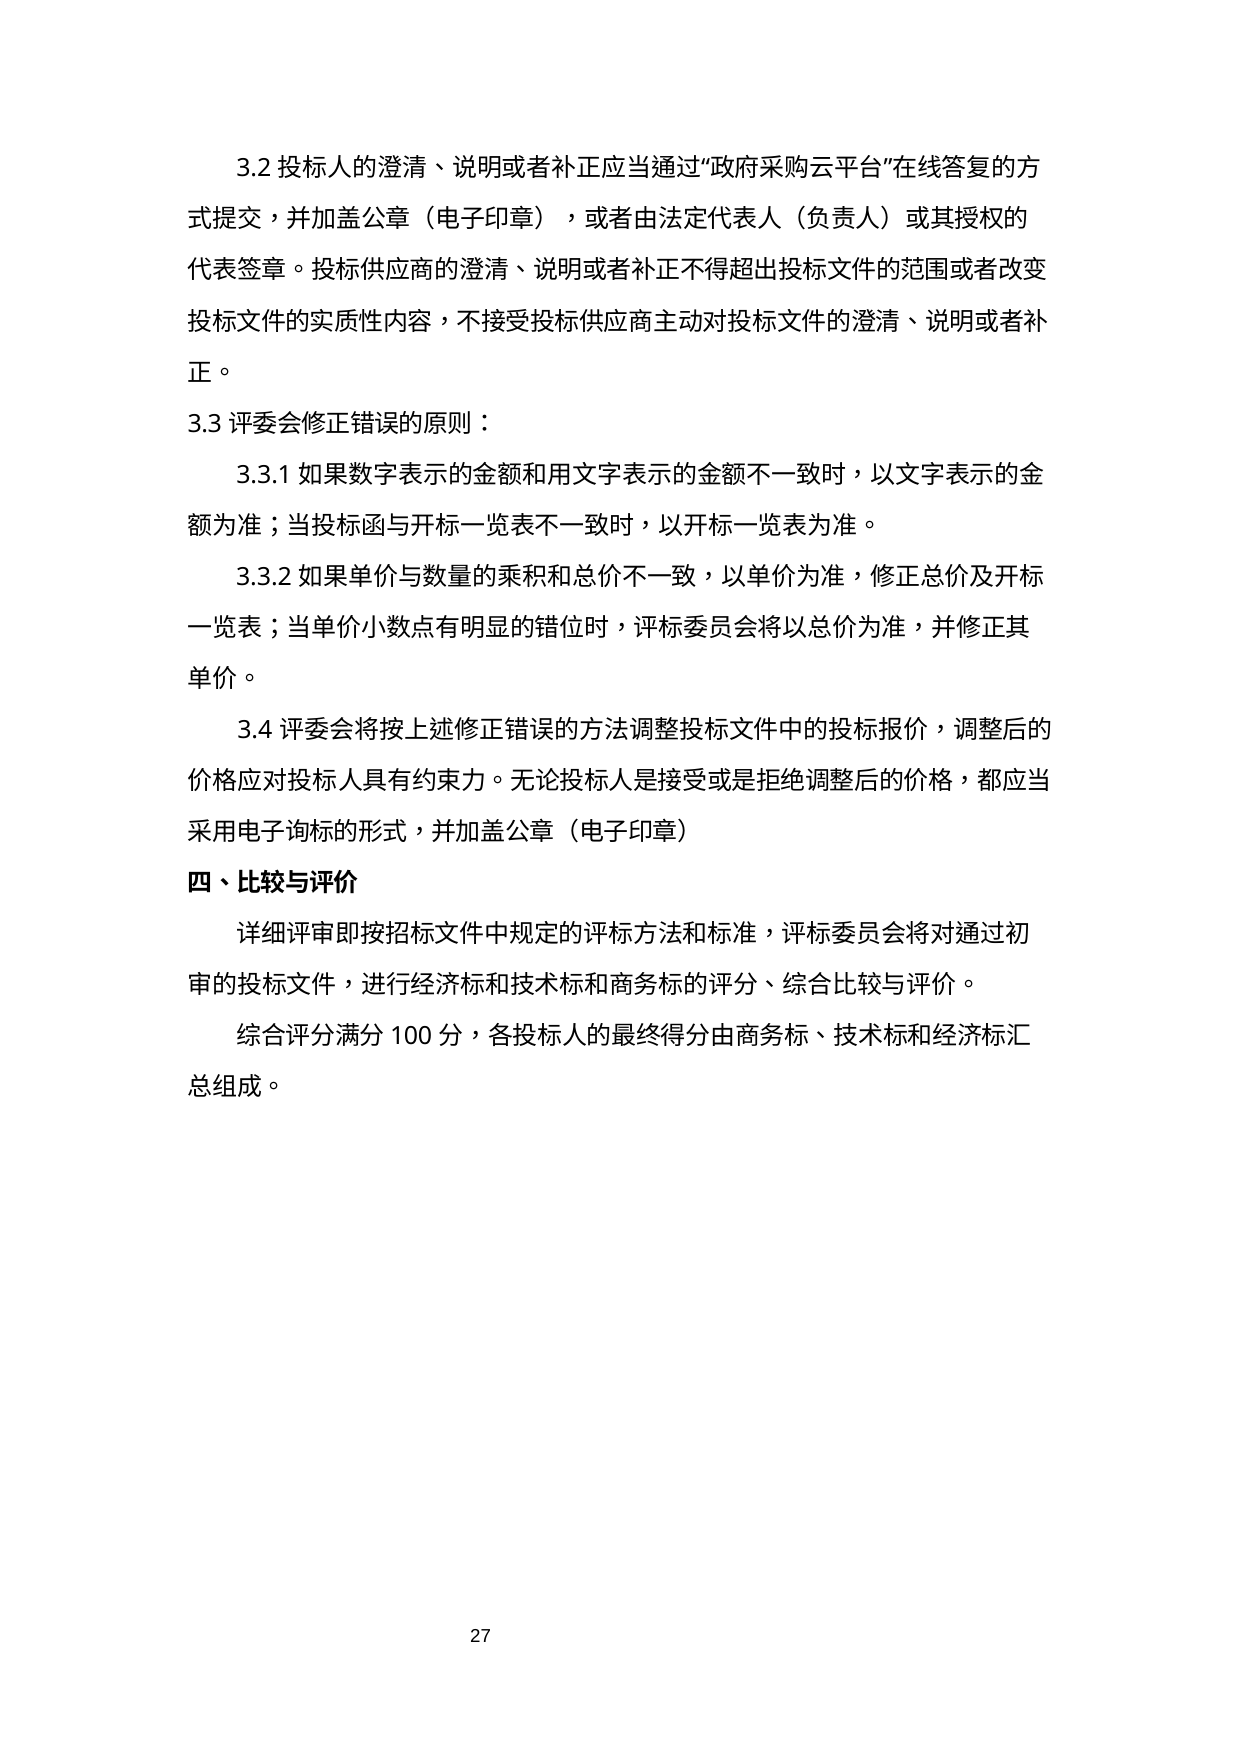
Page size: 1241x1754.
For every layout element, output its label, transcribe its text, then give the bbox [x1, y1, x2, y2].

text 四、比较与评价 [187, 864, 1053, 899]
text 3.4 评委会将按上述修正错误的方法调整投标文件中的投标报价，调整后的价格应对投标人具有约束力。无论投标人是接受或是拒绝调整后的价格，都应当采用电子询标的形式，并加盖公章（电子印章） [187, 711, 1053, 848]
text 3.3 评委会修正错误的原则： [187, 405, 1053, 439]
text 3.3.2 如果单价与数量的乘积和总价不一致，以单价为准，修正总价及开标一览表；当单价小数点有明显的错位时，评标委员会将以总价为准，并修正其单价。 [187, 558, 1053, 694]
text 3.2 投标人的澄清、说明或者补正应当通过“政府采购云平台”在线答复的方式提交，并加盖公章（电子印章），或者由法定代表人（负责人）或其授权的代表签章。投标供应商的澄清、说明或者补正不得超出投标文件的范围或者改变投标文件的实质性内容，不接受投标供应商主动对投标文件的澄清、说明或者补正。 [187, 150, 1053, 388]
text 详细评审即按招标文件中规定的评标方法和标准，评标委员会将对通过初审的投标文件，进行经济标和技术标和商务标的评分、综合比较与评价。 [187, 916, 1053, 1001]
text 3.3.1 如果数字表示的金额和用文字表示的金额不一致时，以文字表示的金额为准；当投标函与开标一览表不一致时，以开标一览表为准。 [187, 456, 1053, 541]
text 综合评分满分100 分，各投标人的最终得分由商务标、技术标和经济标汇总组成。 [187, 1018, 1053, 1103]
